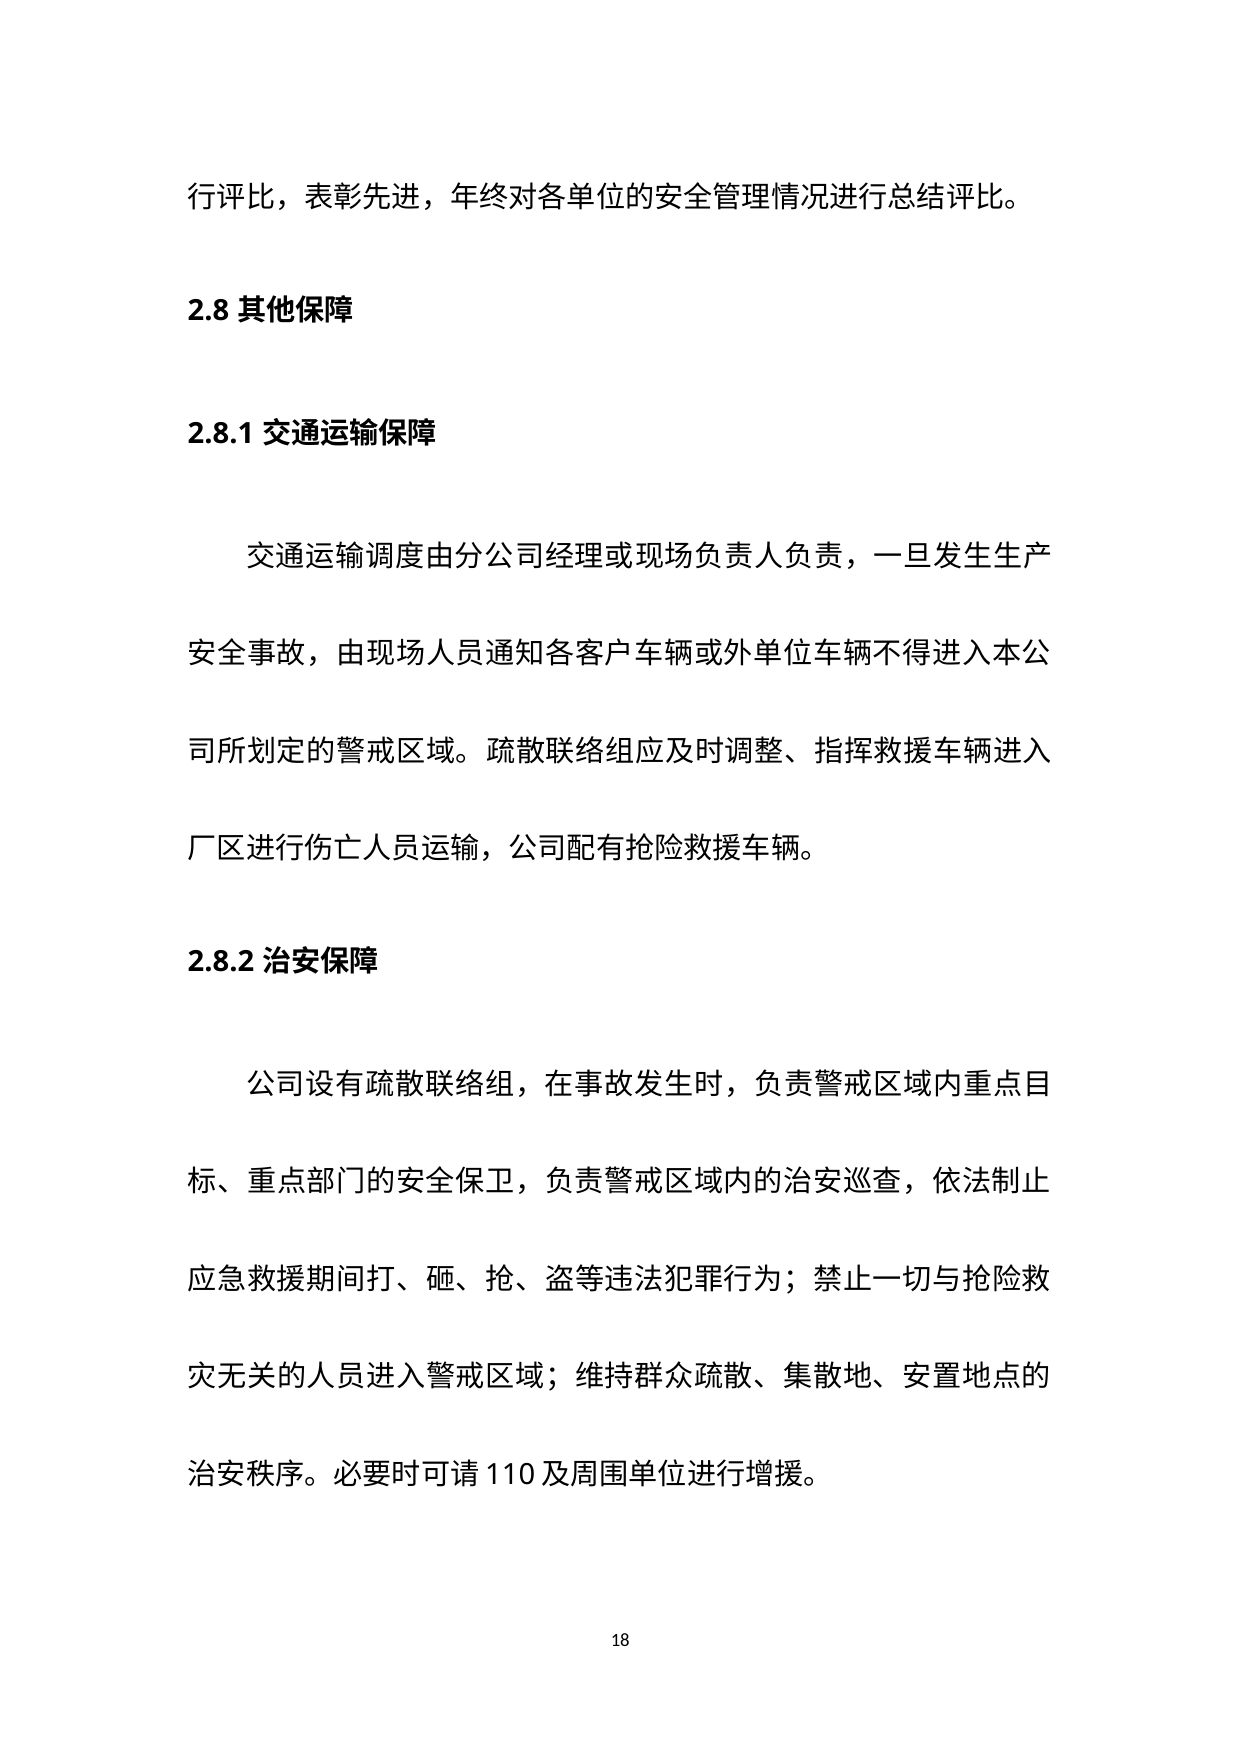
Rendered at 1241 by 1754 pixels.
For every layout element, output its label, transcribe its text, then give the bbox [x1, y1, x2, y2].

text 公司设有疏散联络组，在事故发生时，负责警戒区域内重点目标、重点部门的安全保卫，负责警戒区域内的治安巡查，依法制止应急救援期间打、砸、抢、盗等违法犯罪行为；禁止一切与抢险救灾无关的人员进入警戒区域；维持群众疏散、集散地、安置地点的治安秩序。必要时可请110及周围单位进行增援。 [187, 1049, 1053, 1504]
subtitle 2.8.2 治安保障 [187, 927, 1053, 992]
subtitle 2.8.1 交通运输保障 [187, 398, 1053, 463]
subtitle 2.8 其他保障 [187, 275, 1053, 340]
text 交通运输调度由分公司经理或现场负责人负责，一旦发生生产安全事故，由现场人员通知各客户车辆或外单位车辆不得进入本公司所划定的警戒区域。疏散联络组应及时调整、指挥救援车辆进入厂区进行伤亡人员运输，公司配有抢险救援车辆。 [187, 521, 1053, 878]
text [187, 162, 1053, 227]
